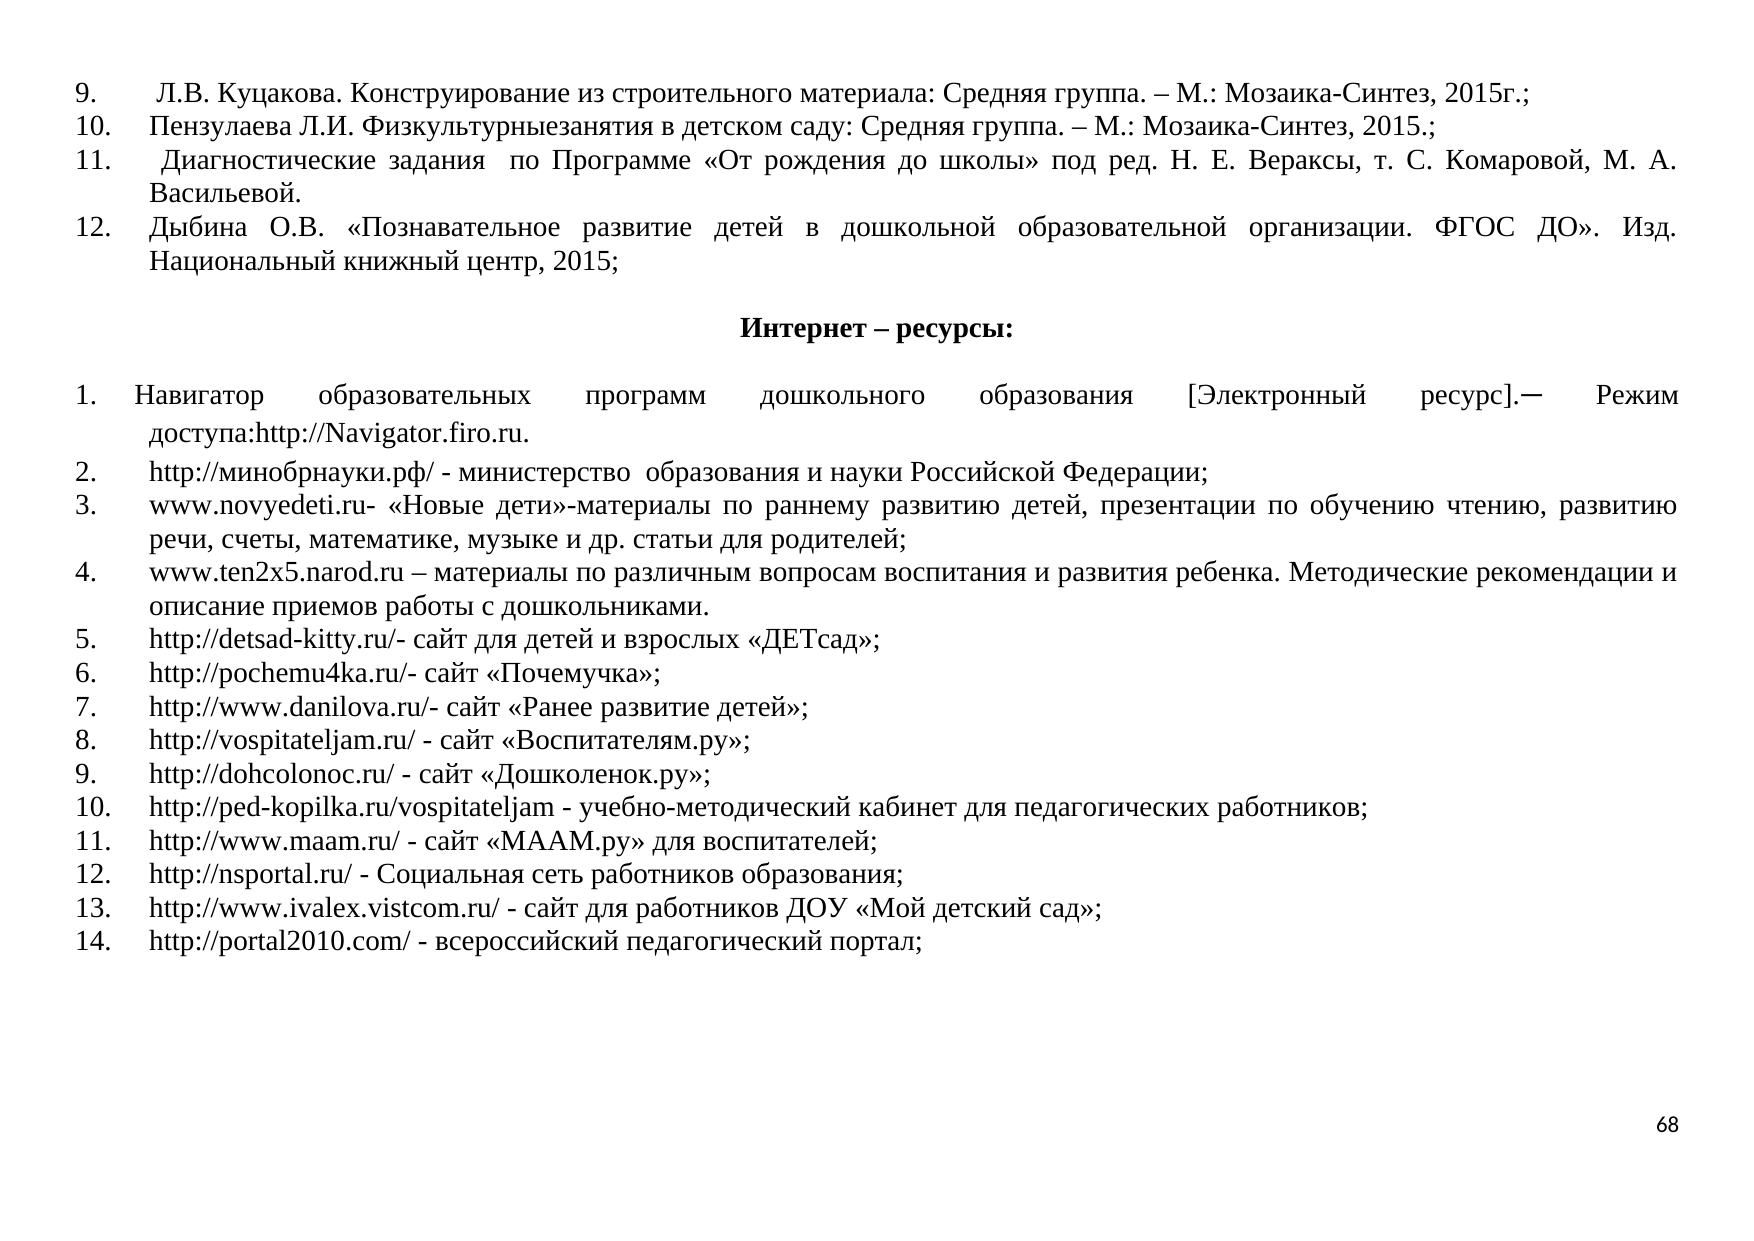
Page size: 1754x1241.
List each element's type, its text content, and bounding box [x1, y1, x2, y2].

list www.novyedeti.ru- «Новые дети»-материалы по раннему развитию детей, презентации по обучению чтению, развитию речи, счеты, математике, музыке и др. статьи для родителей; [75, 487, 1679, 554]
list http://www.ivalex.vistcom.ru/ - сайт для работников ДОУ «Мой детский сад»; [75, 890, 1679, 923]
list www.ten2x5.narod.ru – материалы по различным вопросам воспитания и развития ребенка. Методические рекомендации и описание приемов работы с дошкольниками. [75, 554, 1679, 622]
text Интернет – ресурсы: [75, 310, 1679, 343]
list http://nsportal.ru/ - Социальная сеть работников образования; [75, 856, 1679, 890]
list Навигатор образовательных программ дошкольного образования [Электронный ресурс].─ Режим доступа:http://Navigator.firo.ru. [75, 377, 1679, 449]
list http://dohcolonoc.ru/ - сайт «Дошколенок.ру»; [75, 756, 1679, 789]
list http://www.danilova.ru/- сайт «Ранее развитие детей»; [75, 689, 1679, 722]
list http://vospitateljam.ru/ - сайт «Воспитателям.ру»; [75, 722, 1679, 756]
list http://portal2010.com/ - всероссийский педагогический портал; [75, 923, 1679, 957]
list http://ped-kopilka.ru/vospitateljam - учебно-методический кабинет для педагогических работников; [75, 789, 1679, 823]
list Диагностические задания по Программе «От рождения до школы» под ред. Н. Е. Вераксы, т. С. Комаровой, М. А. Васильевой. [75, 142, 1679, 209]
list Л.В. Куцакова. Конструирование из строительного материала: Средняя группа. – М.: Мозаика-Синтез, 2015г.; [75, 75, 1679, 108]
list http://минобрнауки.рф/ - министерство образования и науки Российской Федерации; [75, 454, 1679, 487]
list Пензулаева Л.И. Физкультурныезанятия в детском саду: Средняя группа. – М.: Мозаика-Синтез, 2015.; [75, 108, 1679, 142]
list http://detsad-kitty.ru/- сайт для детей и взрослых «ДЕТсад»; [75, 622, 1679, 655]
list http://pochemu4ka.ru/- сайт «Почемучка»; [75, 655, 1679, 689]
list http://www.maam.ru/ - сайт «МААМ.ру» для воспитателей; [75, 823, 1679, 856]
list Дыбина О.В. «Познавательное развитие детей в дошкольной образовательной организации. ФГОС ДО». Изд. Национальный книжный центр, 2015; [75, 209, 1679, 276]
